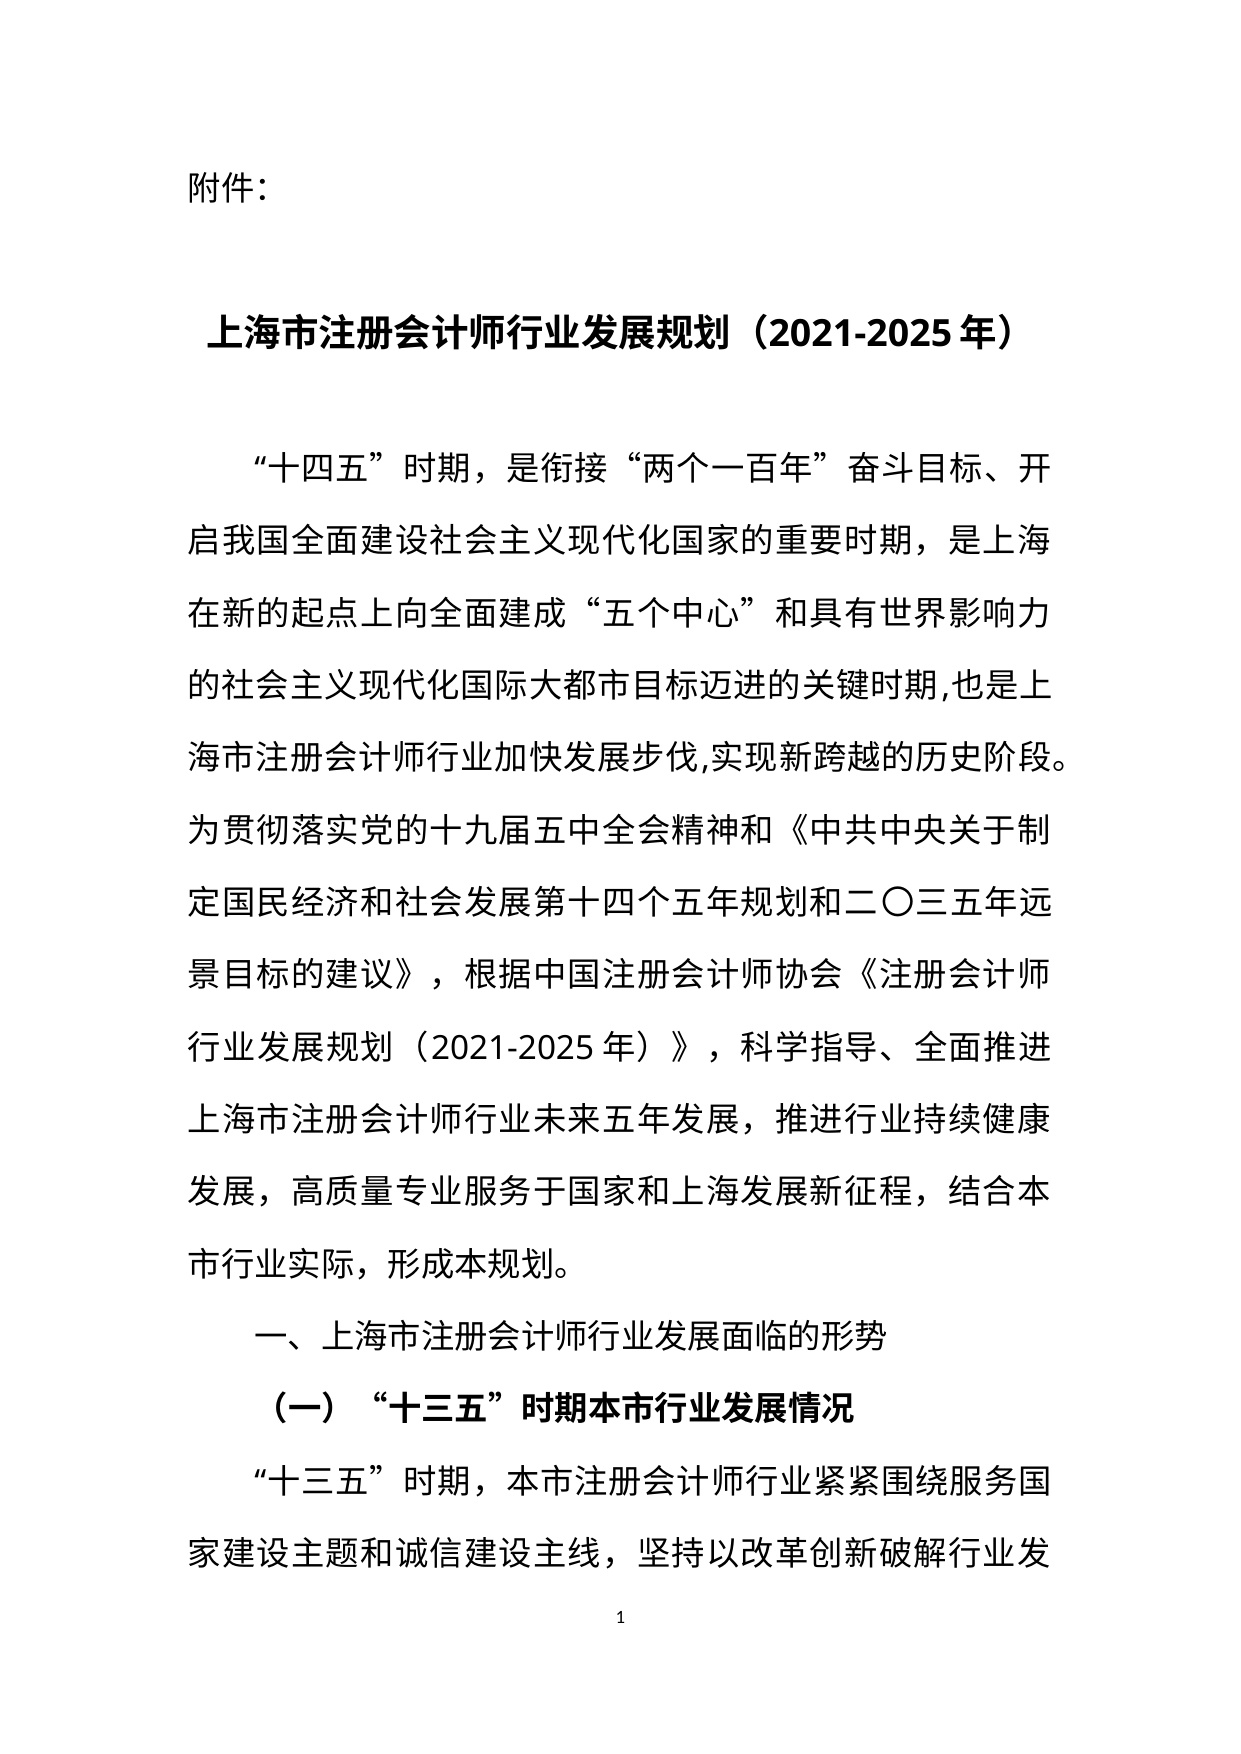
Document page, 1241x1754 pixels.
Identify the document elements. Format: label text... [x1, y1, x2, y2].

text 一、上海市注册会计师行业发展面临的形势 [187, 1310, 1053, 1358]
text “十四五”时期，是衔接“两个一百年”奋斗目标、开启我国全面建设社会主义现代化国家的重要时期，是上海在新的起点上向全面建成“五个中心”和具有世界影响力的社会主义现代化国际大都市目标迈进的关键时期,也是上海市注册会计师行业加快发展步伐,实现新跨越的历史阶段。为贯彻落实党的十九届五中全会精神和《中共中央关于制定国民经济和社会发展第十四个五年规划和二〇三五年远景目标的建议》，根据中国注册会计师协会《注册会计师行业发展规划（2021-2025年）》，科学指导、全面推进上海市注册会计师行业未来五年发展，推进行业持续健康发展，高质量专业服务于国家和上海发展新征程，结合本市行业实际，形成本规划。 [187, 442, 1053, 1286]
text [187, 1454, 1053, 1575]
text 上海市注册会计师行业发展规划（2021-2025年） [187, 302, 1053, 357]
text 附件： [187, 162, 1053, 210]
text （一）“十三五”时期本市行业发展情况 [187, 1382, 1053, 1430]
